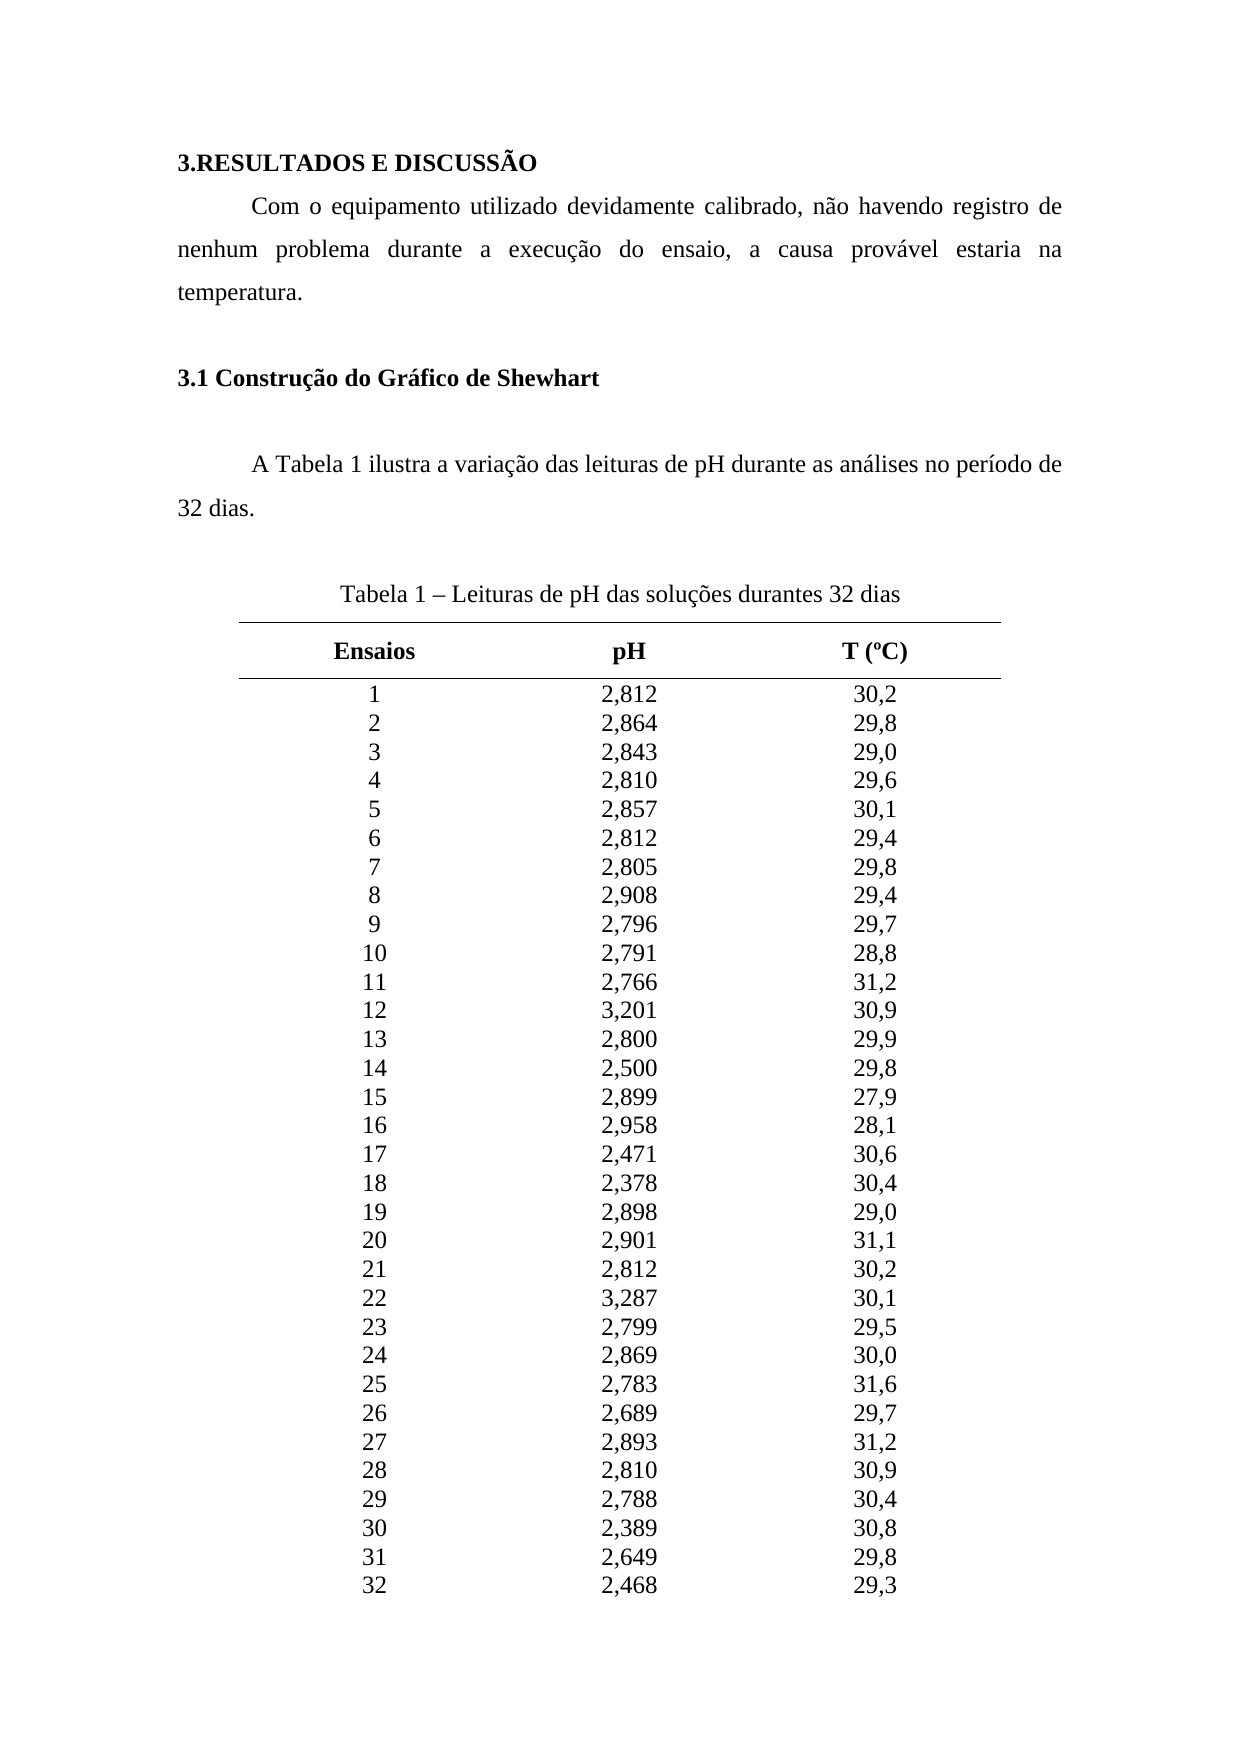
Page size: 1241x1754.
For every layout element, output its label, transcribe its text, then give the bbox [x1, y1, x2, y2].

table_cell 28 [239, 1455, 509, 1484]
table_cell 29,7 [749, 1398, 1001, 1427]
table_cell 29 [239, 1484, 509, 1513]
table_cell 31,2 [749, 967, 1001, 995]
table_cell 29,4 [749, 823, 1001, 852]
table_cell 2,908 [509, 880, 749, 909]
table_cell 2,800 [509, 1024, 749, 1053]
table_cell 29,4 [749, 880, 1001, 909]
table_cell 11 [239, 967, 509, 995]
table_cell 9 [239, 909, 509, 938]
table_cell 3 [239, 737, 509, 765]
table_cell 21 [239, 1254, 509, 1283]
table_header T (ºC) [749, 623, 1001, 678]
table_cell 29,8 [749, 708, 1001, 737]
text A Tabela 1 ilustra a variação das leituras de pH durante as análises no período de 32 dias. [177, 449, 1063, 521]
table_cell 2,378 [509, 1168, 749, 1197]
table_cell 2,689 [509, 1398, 749, 1427]
table_cell 31 [239, 1542, 509, 1570]
table_cell 2,893 [509, 1427, 749, 1455]
table_cell 2,843 [509, 737, 749, 765]
table_cell 29,7 [749, 909, 1001, 938]
table_cell 2,468 [509, 1570, 749, 1599]
table_cell 2,958 [509, 1110, 749, 1139]
table_cell 2,810 [509, 1455, 749, 1484]
table_cell 5 [239, 794, 509, 823]
table_cell 2,864 [509, 708, 749, 737]
table_cell 2,810 [509, 765, 749, 794]
table_cell 14 [239, 1053, 509, 1082]
table_cell 28,8 [749, 938, 1001, 967]
table_cell 2,812 [509, 823, 749, 852]
table_cell 27,9 [749, 1082, 1001, 1110]
table_cell 4 [239, 765, 509, 794]
table_cell 30,0 [749, 1340, 1001, 1369]
table_cell 6 [239, 823, 509, 852]
table_cell 2,389 [509, 1513, 749, 1542]
table_cell 30,8 [749, 1513, 1001, 1542]
table_cell 30,2 [749, 679, 1001, 708]
table_cell 2,799 [509, 1312, 749, 1340]
text 3.1 Construção do Gráfico de Shewhart [177, 363, 1063, 392]
table_cell 2,869 [509, 1340, 749, 1369]
table_cell 29,0 [749, 1197, 1001, 1225]
table_cell 12 [239, 995, 509, 1024]
table_cell 29,3 [749, 1570, 1001, 1599]
table_cell 3,287 [509, 1283, 749, 1312]
table_cell 10 [239, 938, 509, 967]
table_cell 31,1 [749, 1225, 1001, 1254]
table_cell 2,788 [509, 1484, 749, 1513]
table_cell 2,500 [509, 1053, 749, 1082]
table_cell 29,5 [749, 1312, 1001, 1340]
table_cell 15 [239, 1082, 509, 1110]
table_cell 2,857 [509, 794, 749, 823]
table_cell 30,1 [749, 794, 1001, 823]
table_cell 2,805 [509, 852, 749, 880]
table_cell 8 [239, 880, 509, 909]
table_cell 29,9 [749, 1024, 1001, 1053]
table_cell 31,2 [749, 1427, 1001, 1455]
table_cell 2,898 [509, 1197, 749, 1225]
table_cell 19 [239, 1197, 509, 1225]
table_cell 29,8 [749, 1053, 1001, 1082]
table_cell 32 [239, 1570, 509, 1599]
table_cell 2,899 [509, 1082, 749, 1110]
table_cell 27 [239, 1427, 509, 1455]
table_cell 30,4 [749, 1168, 1001, 1197]
table_cell 30,2 [749, 1254, 1001, 1283]
table_cell 30,9 [749, 995, 1001, 1024]
table_cell 7 [239, 852, 509, 880]
table_cell 23 [239, 1312, 509, 1340]
table_cell 2,796 [509, 909, 749, 938]
table_cell 2,649 [509, 1542, 749, 1570]
table_cell 2,901 [509, 1225, 749, 1254]
table_cell 20 [239, 1225, 509, 1254]
table_cell 30 [239, 1513, 509, 1542]
table_cell 30,4 [749, 1484, 1001, 1513]
table_cell 30,6 [749, 1139, 1001, 1168]
table_cell 1 [239, 679, 509, 708]
table_cell 30,9 [749, 1455, 1001, 1484]
table_cell 2,783 [509, 1369, 749, 1398]
text 3.RESULTADOS E DISCUSSÃO [177, 148, 1063, 176]
table_cell 13 [239, 1024, 509, 1053]
table_cell 29,6 [749, 765, 1001, 794]
text Com o equipamento utilizado devidamente calibrado, não havendo registro de nenhum problema durante a execução do ensaio, a causa provável estaria na temperatura. [177, 191, 1063, 306]
table_cell 28,1 [749, 1110, 1001, 1139]
table_cell 17 [239, 1139, 509, 1168]
table_cell 2,812 [509, 679, 749, 708]
table_header pH [509, 623, 749, 678]
table_cell 29,8 [749, 852, 1001, 880]
table_cell 18 [239, 1168, 509, 1197]
table_cell 26 [239, 1398, 509, 1427]
table_cell 2,791 [509, 938, 749, 967]
table_cell 2,471 [509, 1139, 749, 1168]
table_cell 29,8 [749, 1542, 1001, 1570]
table_cell 29,0 [749, 737, 1001, 765]
table_cell 2,766 [509, 967, 749, 995]
table_cell 2,812 [509, 1254, 749, 1283]
table_header Ensaios [239, 623, 509, 678]
table_cell 24 [239, 1340, 509, 1369]
table_cell 30,1 [749, 1283, 1001, 1312]
table_cell 31,6 [749, 1369, 1001, 1398]
text Tabela 1 – Leituras de pH das soluções durantes 32 dias [177, 579, 1063, 608]
table_cell 3,201 [509, 995, 749, 1024]
table_cell 22 [239, 1283, 509, 1312]
table_cell 16 [239, 1110, 509, 1139]
table_cell 25 [239, 1369, 509, 1398]
table_cell 2 [239, 708, 509, 737]
